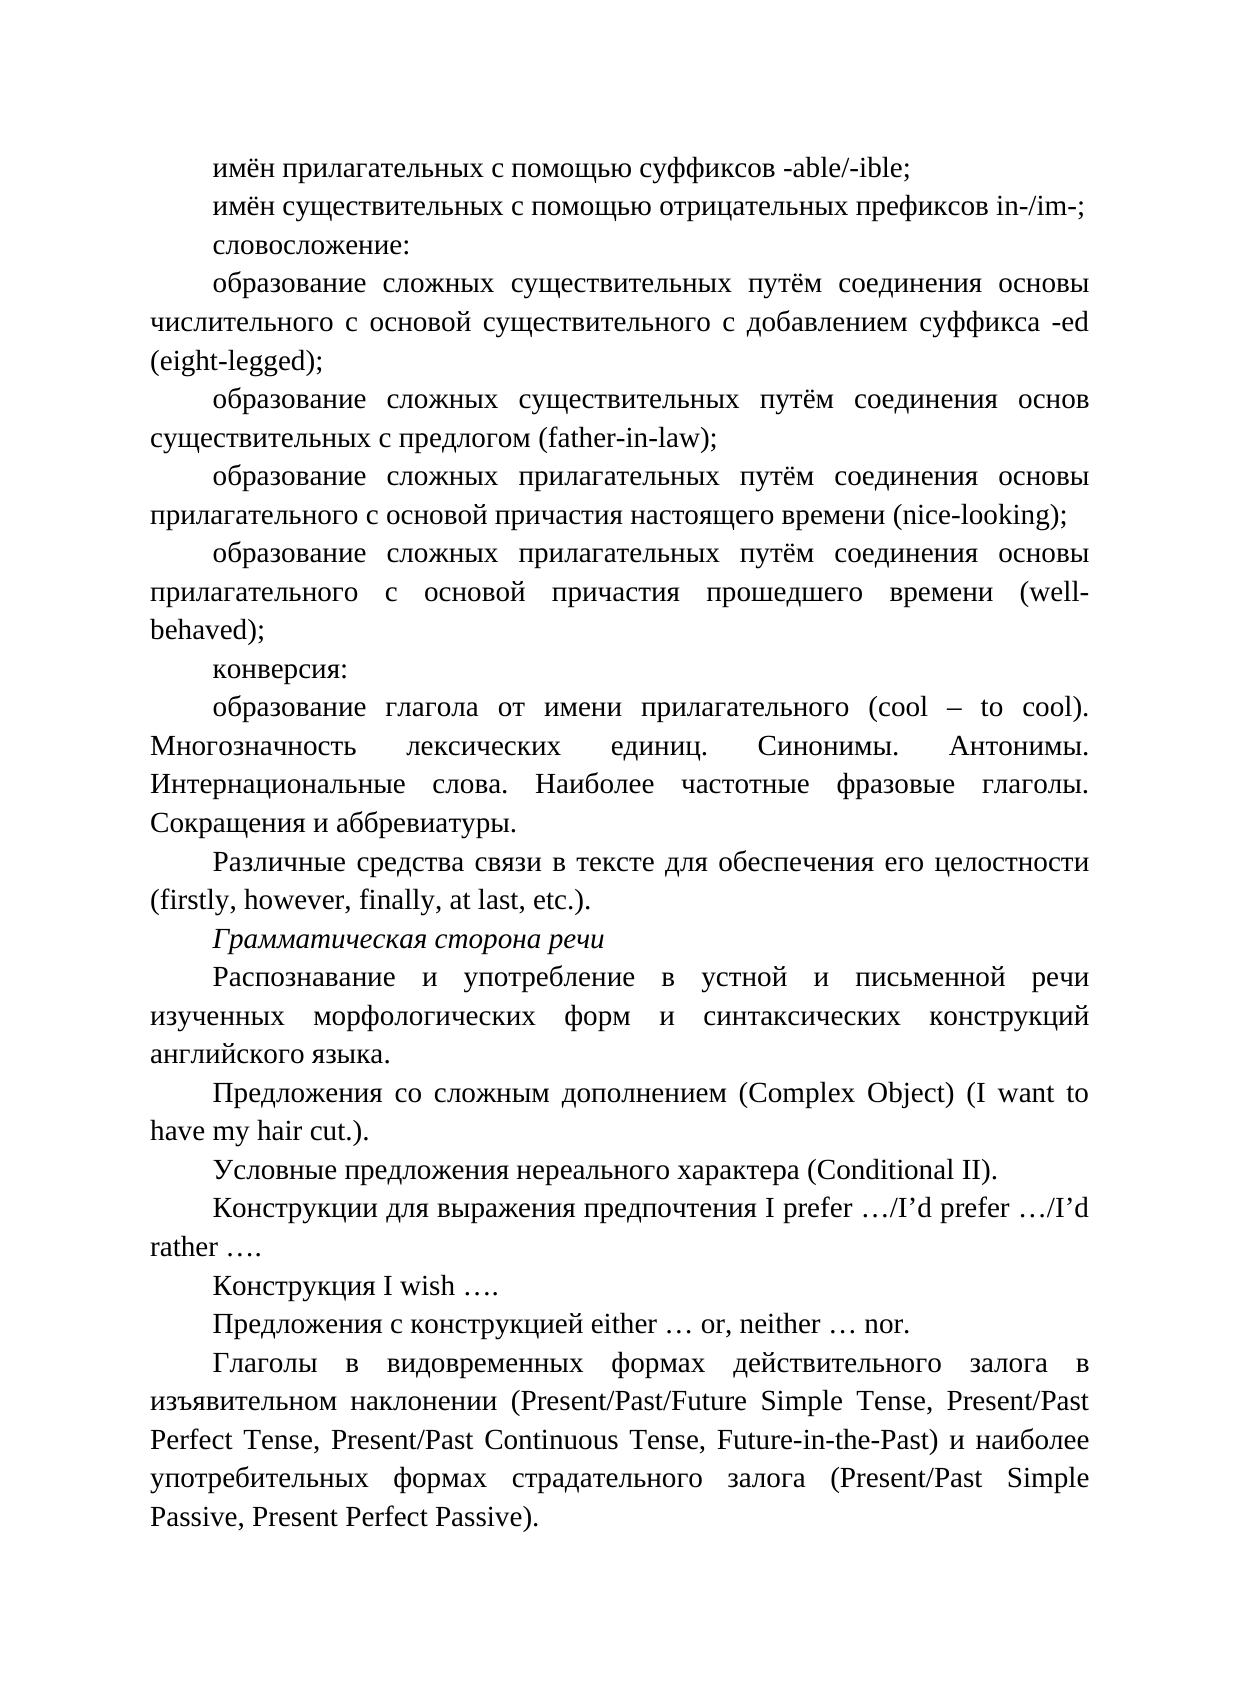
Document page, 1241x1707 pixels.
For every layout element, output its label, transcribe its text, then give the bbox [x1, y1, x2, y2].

text словосложение: [150, 227, 1090, 261]
text Конструкции для выражения предпочтения I prefer …/I’d prefer …/I’d rather …. [150, 1191, 1090, 1263]
text Различные средства связи в тексте для обеспечения его целостности (firstly, however, finally, at last, etc.). [150, 844, 1090, 916]
text имён существительных с помощью отрицательных префиксов in-/im-; [150, 188, 1090, 222]
text имён прилагательных с помощью суффиксов -able/-ible; [150, 150, 1090, 183]
text образование сложных прилагательных путём соединения основы прилагательного с основой причастия настоящего времени (nice-looking); [150, 458, 1090, 530]
text образование сложных существительных путём соединения основы числительного с основой существительного с добавлением суффикса -ed (eight-legged); [150, 266, 1090, 376]
text Грамматическая сторона речи [150, 921, 1090, 954]
text Глаголы в видовременных формах действительного залога в изъявительном наклонении (Present/Past/Future Simple Tense, Present/Past Perfect Tense, Present/Past Continuous Tense, Future-in-the-Past) и наиболее употребительных формах страдательного залога (Present/Past Simple Passive, Present Perfect Passive). [150, 1345, 1090, 1532]
text Предложения с конструкцией either … or, neither … nor. [150, 1306, 1090, 1340]
text образование сложных существительных путём соединения основ существительных с предлогом (father-in-law); [150, 381, 1090, 453]
text образование сложных прилагательных путём соединения основы прилагательного с основой причастия прошедшего времени (well-behaved); [150, 535, 1090, 646]
text Предложения со сложным дополнением (Complex Object) (I want to have my hair cut.). [150, 1075, 1090, 1147]
text Конструкция I wish …. [150, 1268, 1090, 1301]
text Условные предложения нереального характера (Conditional II). [150, 1152, 1090, 1186]
text конверсия: [150, 651, 1090, 684]
text образование глагола от имени прилагательного (cool – to cool). Многозначность лексических единиц. Синонимы. Антонимы. Интернациональные слова. Наиболее частотные фразовые глаголы. Сокращения и аббревиатуры. [150, 689, 1090, 839]
text Распознавание и употребление в устной и письменной речи изученных морфологических форм и синтаксических конструкций английского языка. [150, 959, 1090, 1070]
